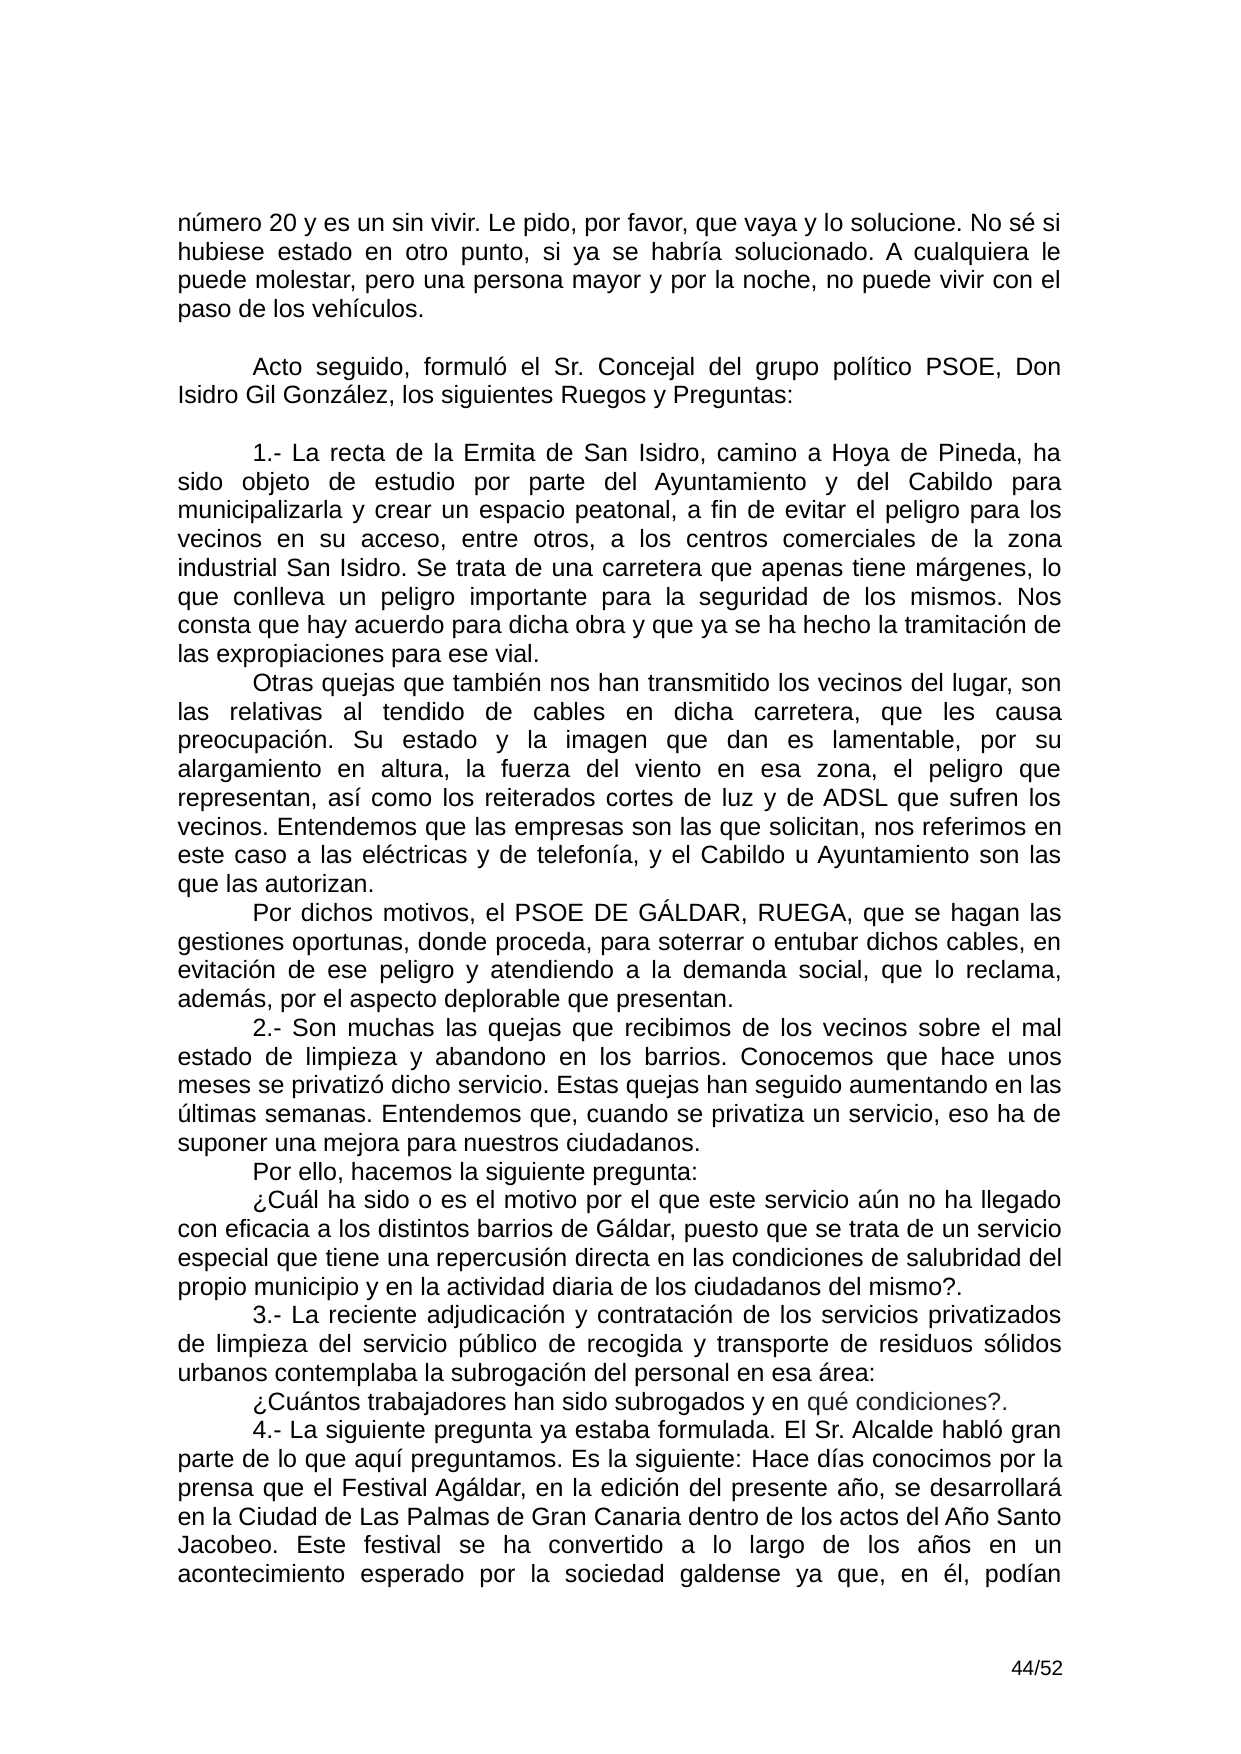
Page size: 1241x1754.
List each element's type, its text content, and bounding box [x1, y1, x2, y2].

text 1.- La recta de la Ermita de San Isidro, camino a Hoya de Pineda, ha sido objeto de estudio por parte del Ayuntamiento y del Cabildo para municipalizarla y crear un espacio peatonal, a fin de evitar el peligro para los vecinos en su acceso, entre otros, a los centros comerciales de la zona industrial San Isidro. Se trata de una carretera que apenas tiene márgenes, lo que conlleva un peligro importante para la seguridad de los mismos. Nos consta que hay acuerdo para dicha obra y que ya se ha hecho la tramitación de las expropiaciones para ese vial. [177, 438, 1063, 668]
text 3.- La reciente adjudicación y contratación de los servicios privatizados de limpieza del servicio público de recogida y transporte de residuos sólidos urbanos contemplaba la subrogación del personal en esa área: [177, 1300, 1063, 1387]
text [177, 208, 1063, 323]
text Por dichos motivos, el PSOE DE GÁLDAR, RUEGA, que se hagan las gestiones oportunas, donde proceda, para soterrar o entubar dichos cables, en evitación de ese peligro y atendiendo a la demanda social, que lo reclama, además, por el aspecto deplorable que presentan. [177, 898, 1063, 1013]
text ¿Cuántos trabajadores han sido subrogados y en qué condiciones?. [177, 1387, 1063, 1415]
text Otras quejas que también nos han transmitido los vecinos del lugar, son las relativas al tendido de cables en dicha carretera, que les causa preocupación. Su estado y la imagen que dan es lamentable, por su alargamiento en altura, la fuerza del viento en esa zona, el peligro que representan, así como los reiterados cortes de luz y de ADSL que sufren los vecinos. Entendemos que las empresas son las que solicitan, nos referimos en este caso a las eléctricas y de telefonía, y el Cabildo u Ayuntamiento son las que las autorizan. [177, 668, 1063, 898]
text ¿Cuál ha sido o es el motivo por el que este servicio aún no ha llegado con eficacia a los distintos barrios de Gáldar, puesto que se trata de un servicio especial que tiene una repercusión directa en las condiciones de salubridad del propio municipio y en la actividad diaria de los ciudadanos del mismo?. [177, 1185, 1063, 1300]
text Acto seguido, formuló el Sr. Concejal del grupo político PSOE, Don Isidro Gil González, los siguientes Ruegos y Preguntas: [177, 352, 1063, 409]
text Por ello, hacemos la siguiente pregunta: [177, 1157, 1063, 1185]
text 2.- Son muchas las quejas que recibimos de los vecinos sobre el mal estado de limpieza y abandono en los barrios. Conocemos que hace unos meses se privatizó dicho servicio. Estas quejas han seguido aumentando en las últimas semanas. Entendemos que, cuando se privatiza un servicio, eso ha de suponer una mejora para nuestros ciudadanos. [177, 1013, 1063, 1157]
